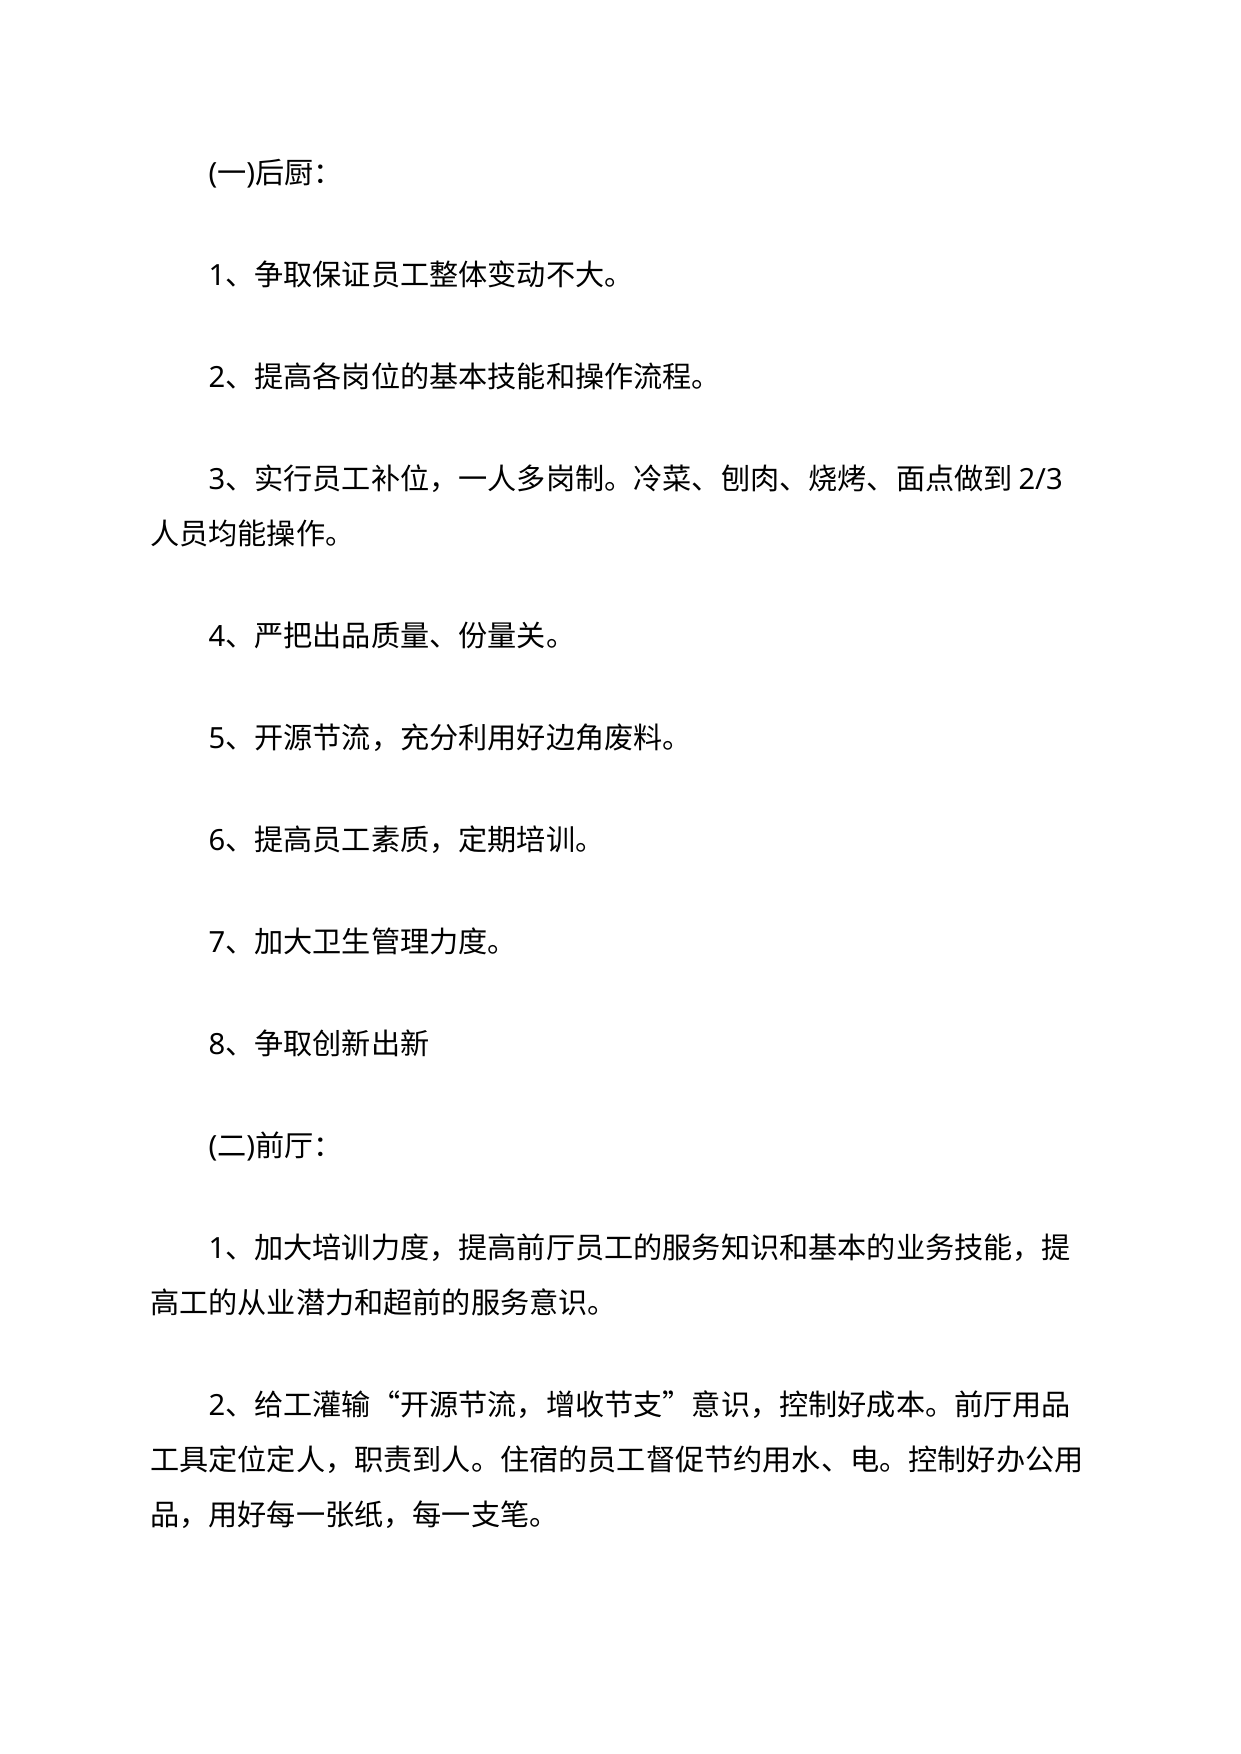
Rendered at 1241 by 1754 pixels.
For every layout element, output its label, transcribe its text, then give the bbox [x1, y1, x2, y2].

text 2、给工灌输“开源节流，增收节支”意识，控制好成本。前厅用品工具定位定人，职责到人。住宿的员工督促节约用水、电。控制好办公用品，用好每一张纸，每一支笔。 [150, 1381, 1090, 1533]
text (一)后厨： [150, 150, 1090, 192]
text 5、开源节流，充分利用好边角废料。 [150, 715, 1090, 757]
text 1、争取保证员工整体变动不大。 [150, 252, 1090, 294]
text 4、严把出品质量、份量关。 [150, 613, 1090, 655]
text 3、实行员工补位，一人多岗制。冷菜、刨肉、烧烤、面点做到2/3人员均能操作。 [150, 456, 1090, 553]
text (二)前厅： [150, 1123, 1090, 1165]
text 8、争取创新出新 [150, 1021, 1090, 1063]
text 2、提高各岗位的基本技能和操作流程。 [150, 354, 1090, 396]
text 1、加大培训力度，提高前厅员工的服务知识和基本的业务技能，提高工的从业潜力和超前的服务意识。 [150, 1224, 1090, 1322]
text 6、提高员工素质，定期培训。 [150, 817, 1090, 859]
text 7、加大卫生管理力度。 [150, 919, 1090, 961]
